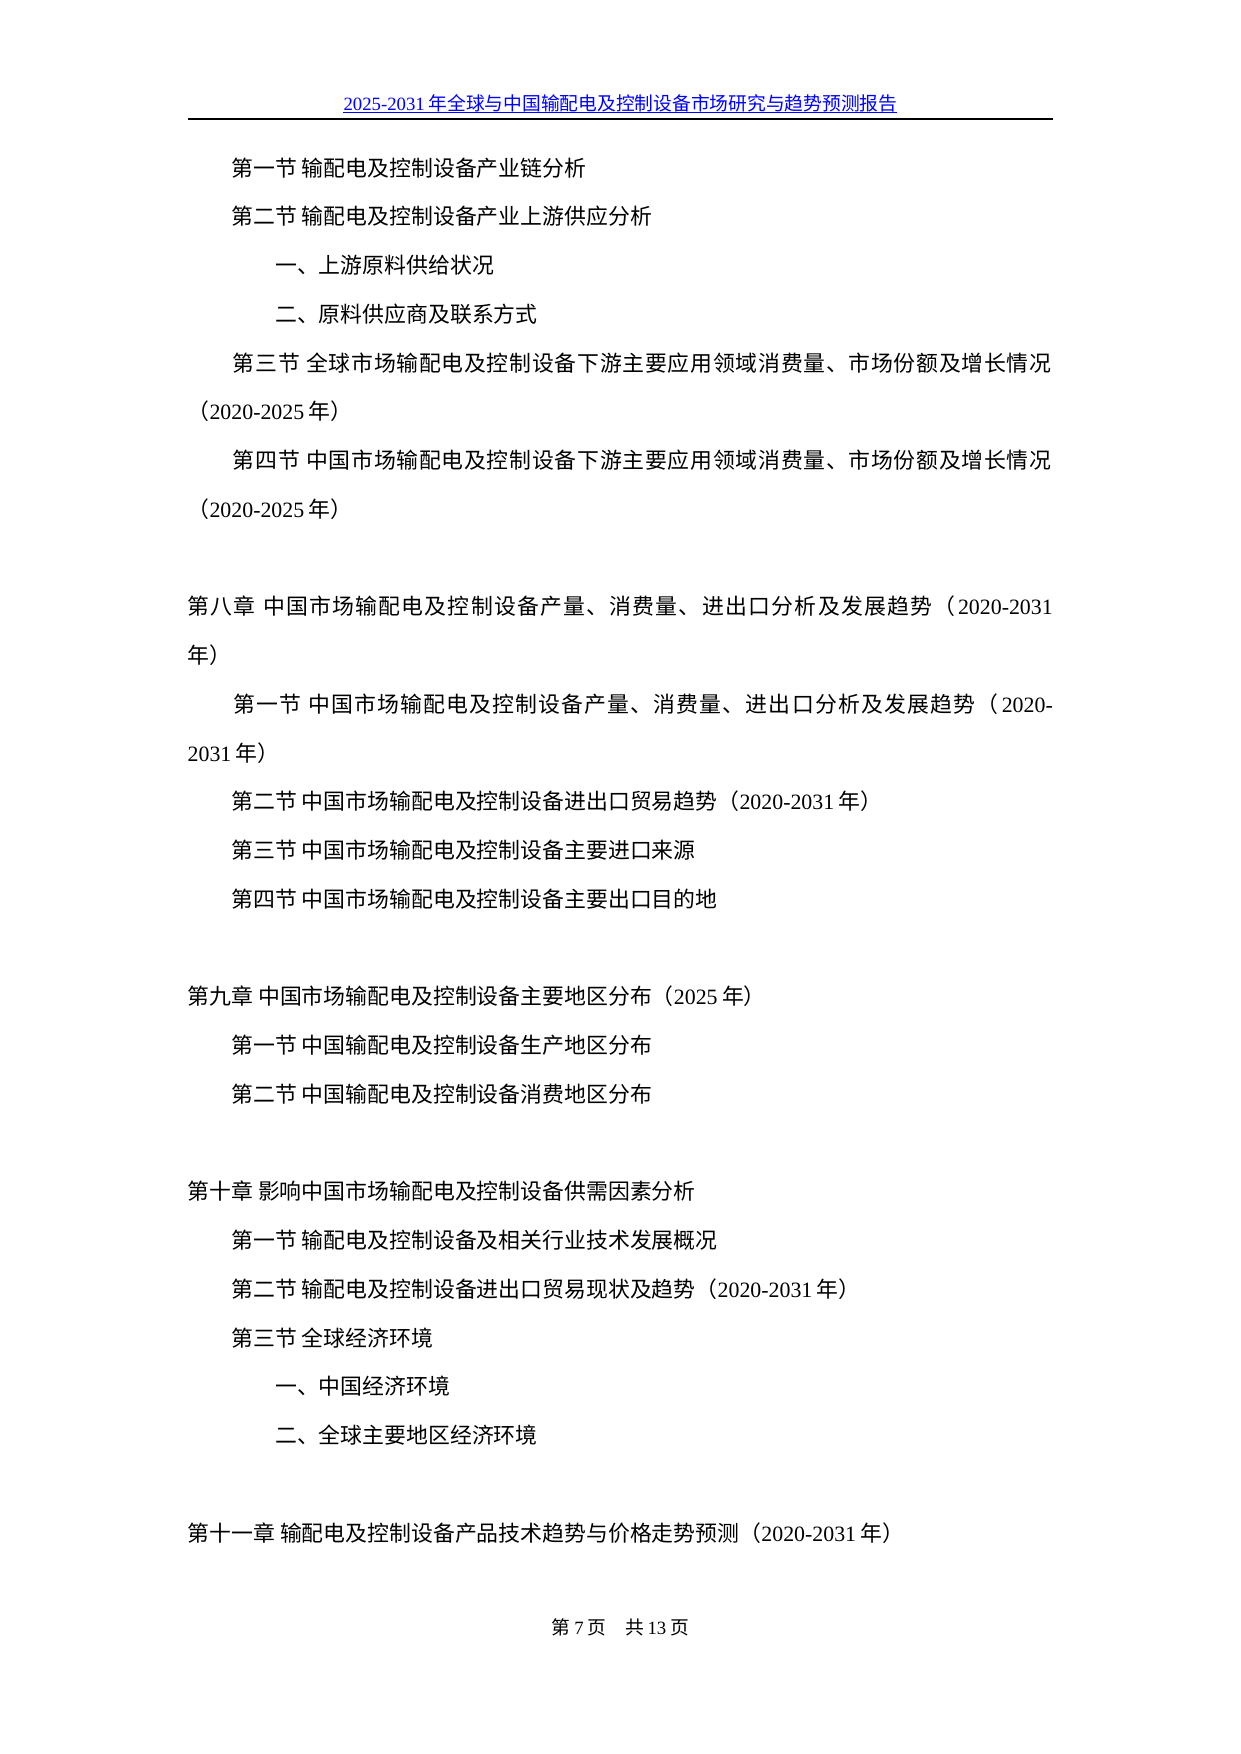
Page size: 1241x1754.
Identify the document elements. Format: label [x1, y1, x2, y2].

text [187, 150, 1053, 1548]
